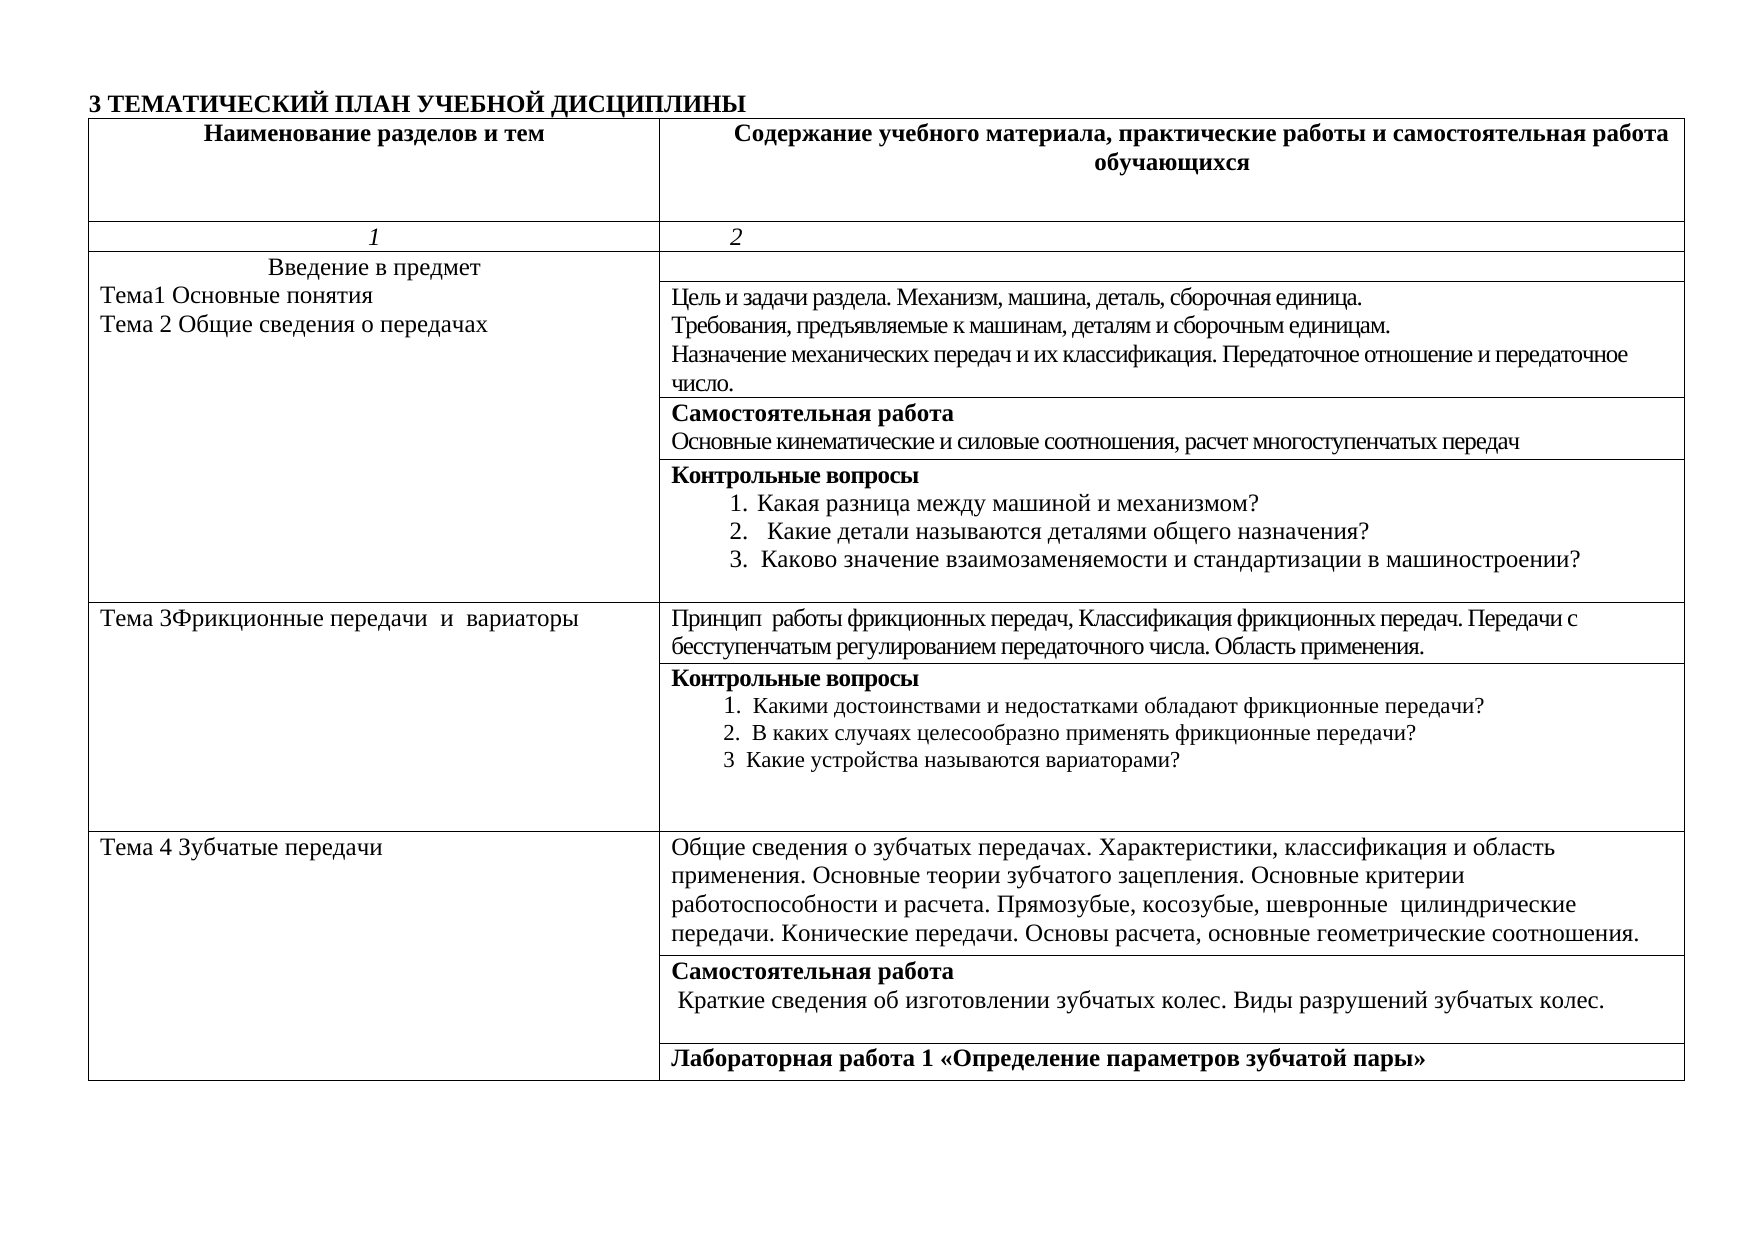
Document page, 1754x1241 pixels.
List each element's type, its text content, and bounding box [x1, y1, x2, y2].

table_cell Самостоятельная работа Основные кинематические и силовые соотношения, расчет многоступенчатых передач [660, 398, 1684, 459]
table_header Содержание учебного материала, практические работы и самостоятельная работа обучающихся [660, 119, 1684, 221]
table_cell 1 [89, 222, 659, 251]
table_cell 2 [660, 222, 1684, 251]
table_cell Лабораторная работа 1 «Определение параметров зубчатой пары» [660, 1044, 1684, 1079]
table_cell Цель и задачи раздела. Механизм, машина, деталь, сборочная единица. Требования, предъявляемые к машинам, деталям и сборочным единицам. Назначение механических передач и их классификация. Передаточное отношение и передаточное число. [660, 282, 1684, 397]
table_cell Контрольные вопросы 1. Какими достоинствами и недостатками обладают фрикционные передачи? 2. В каких случаях целесообразно применять фрикционные передачи? 3 Какие устройства называются вариаторами? [660, 664, 1684, 831]
table_header Наименование разделов и тем [89, 119, 659, 221]
table_cell Тема 4 Зубчатые передачи [89, 832, 659, 1079]
table_cell Самостоятельная работа Краткие сведения об изготовлении зубчатых колес. Виды разрушений зубчатых колес. [660, 956, 1684, 1042]
table_cell Тема 3Фрикционные передачи и вариаторы [89, 603, 659, 831]
table_cell Контрольные вопросы Какая разница между машиной и механизмом? 2. Какие детали называются деталями общего назначения? 3. Каково значение взаимозаменяемости и стандартизации в машиностроении? [660, 460, 1684, 602]
table_cell [660, 252, 1684, 281]
table_cell Введение в предмет Тема1 Основные понятия Тема 2 Общие сведения о передачах [89, 252, 659, 602]
table_cell Общие сведения о зубчатых передачах. Характеристики, классификация и область применения. Основные теории зубчатого зацепления. Основные критерии работоспособности и расчета. Прямозубые, косозубые, шевронные цилиндрические передачи. Конические передачи. Основы расчета, основные геометрические соотношения. [660, 832, 1684, 955]
text 3 ТЕМАТИЧЕСКИЙ ПЛАН УЧЕБНОЙ ДИСЦИПЛИНЫ [89, 89, 1665, 117]
table_cell Принцип работы фрикционных передач, Классификация фрикционных передач. Передачи с бесступенчатым регулированием передаточного числа. Область применения. [660, 603, 1684, 662]
